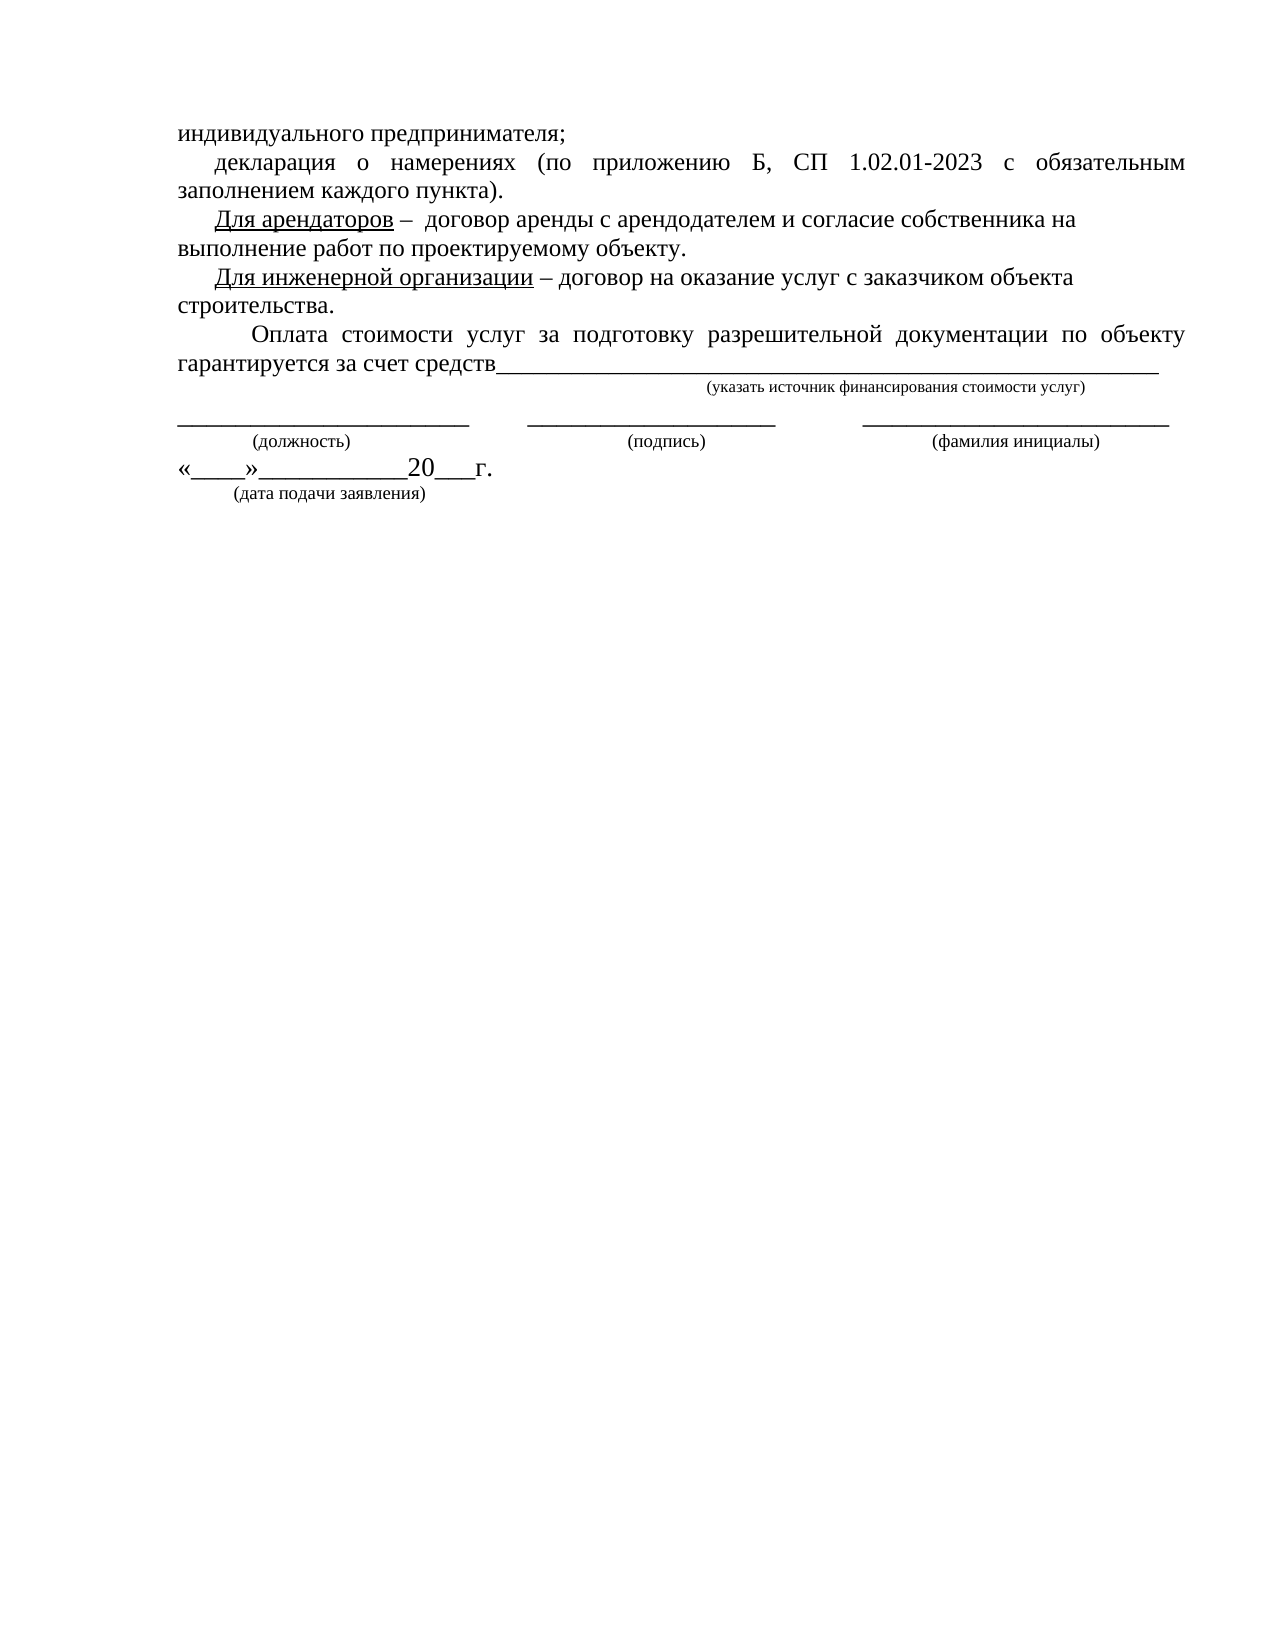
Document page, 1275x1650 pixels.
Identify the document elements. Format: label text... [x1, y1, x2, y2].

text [177, 118, 1186, 147]
text «____»___________20___г. [177, 451, 1196, 482]
text (должность) (подпись) (фамилия инициалы) [177, 429, 1186, 451]
text ____________________ _________________ _____________________ [177, 396, 1186, 429]
text Для арендаторов – договор аренды с арендодателем и согласие собственника на выполнение работ по проектируемому объекту. [177, 204, 1186, 262]
text Для инженерной организации – договор на оказание услуг с заказчиком объекта строительства. [177, 262, 1186, 319]
text декларация о намерениях (по приложению Б, СП 1.02.01-2023 с обязательным заполнением каждого пункта). [177, 147, 1186, 204]
text (дата подачи заявления) [177, 482, 1196, 504]
text Оплата стоимости услуг за подготовку разрешительной документации по объекту гарантируется за счет средств_____________________________________________________ [177, 319, 1186, 377]
text (указать источник финансирования стоимости услуг) [546, 377, 1186, 396]
